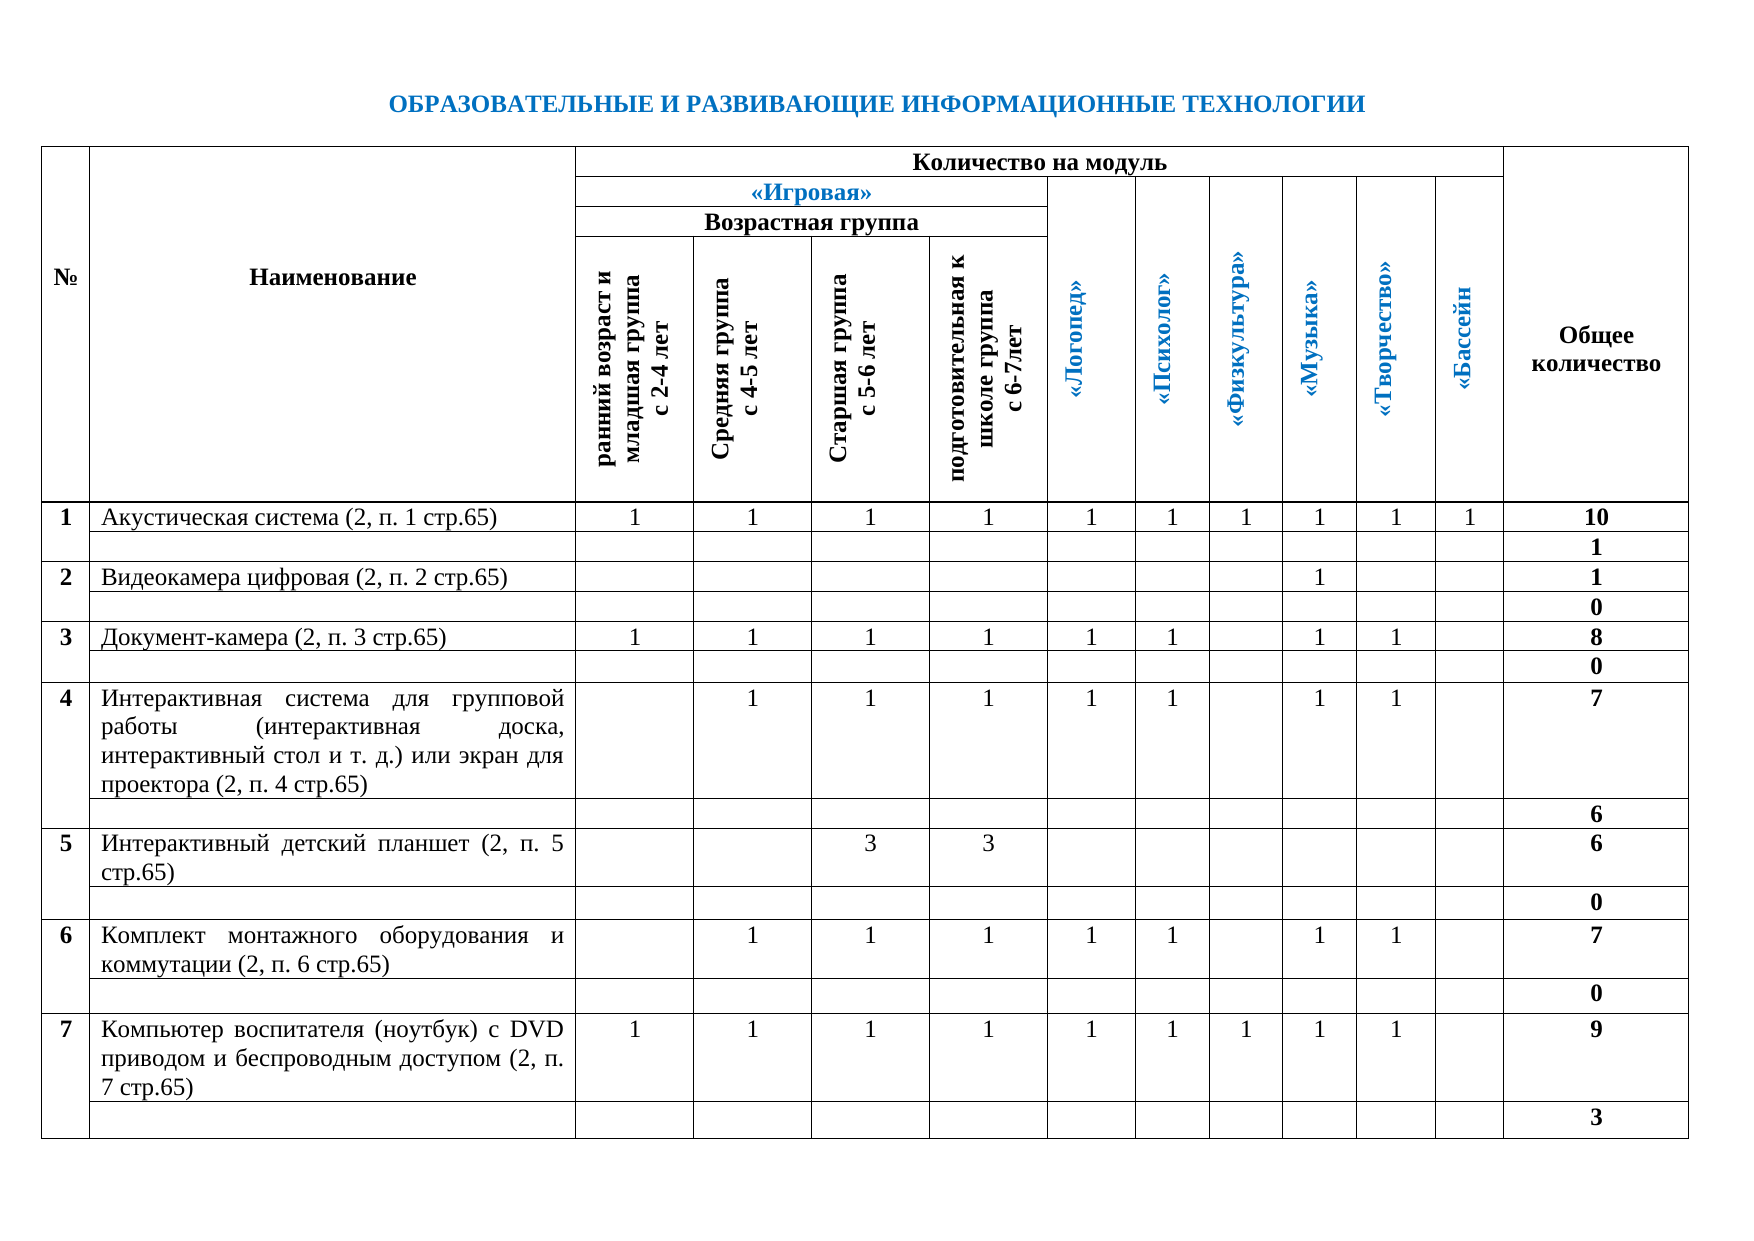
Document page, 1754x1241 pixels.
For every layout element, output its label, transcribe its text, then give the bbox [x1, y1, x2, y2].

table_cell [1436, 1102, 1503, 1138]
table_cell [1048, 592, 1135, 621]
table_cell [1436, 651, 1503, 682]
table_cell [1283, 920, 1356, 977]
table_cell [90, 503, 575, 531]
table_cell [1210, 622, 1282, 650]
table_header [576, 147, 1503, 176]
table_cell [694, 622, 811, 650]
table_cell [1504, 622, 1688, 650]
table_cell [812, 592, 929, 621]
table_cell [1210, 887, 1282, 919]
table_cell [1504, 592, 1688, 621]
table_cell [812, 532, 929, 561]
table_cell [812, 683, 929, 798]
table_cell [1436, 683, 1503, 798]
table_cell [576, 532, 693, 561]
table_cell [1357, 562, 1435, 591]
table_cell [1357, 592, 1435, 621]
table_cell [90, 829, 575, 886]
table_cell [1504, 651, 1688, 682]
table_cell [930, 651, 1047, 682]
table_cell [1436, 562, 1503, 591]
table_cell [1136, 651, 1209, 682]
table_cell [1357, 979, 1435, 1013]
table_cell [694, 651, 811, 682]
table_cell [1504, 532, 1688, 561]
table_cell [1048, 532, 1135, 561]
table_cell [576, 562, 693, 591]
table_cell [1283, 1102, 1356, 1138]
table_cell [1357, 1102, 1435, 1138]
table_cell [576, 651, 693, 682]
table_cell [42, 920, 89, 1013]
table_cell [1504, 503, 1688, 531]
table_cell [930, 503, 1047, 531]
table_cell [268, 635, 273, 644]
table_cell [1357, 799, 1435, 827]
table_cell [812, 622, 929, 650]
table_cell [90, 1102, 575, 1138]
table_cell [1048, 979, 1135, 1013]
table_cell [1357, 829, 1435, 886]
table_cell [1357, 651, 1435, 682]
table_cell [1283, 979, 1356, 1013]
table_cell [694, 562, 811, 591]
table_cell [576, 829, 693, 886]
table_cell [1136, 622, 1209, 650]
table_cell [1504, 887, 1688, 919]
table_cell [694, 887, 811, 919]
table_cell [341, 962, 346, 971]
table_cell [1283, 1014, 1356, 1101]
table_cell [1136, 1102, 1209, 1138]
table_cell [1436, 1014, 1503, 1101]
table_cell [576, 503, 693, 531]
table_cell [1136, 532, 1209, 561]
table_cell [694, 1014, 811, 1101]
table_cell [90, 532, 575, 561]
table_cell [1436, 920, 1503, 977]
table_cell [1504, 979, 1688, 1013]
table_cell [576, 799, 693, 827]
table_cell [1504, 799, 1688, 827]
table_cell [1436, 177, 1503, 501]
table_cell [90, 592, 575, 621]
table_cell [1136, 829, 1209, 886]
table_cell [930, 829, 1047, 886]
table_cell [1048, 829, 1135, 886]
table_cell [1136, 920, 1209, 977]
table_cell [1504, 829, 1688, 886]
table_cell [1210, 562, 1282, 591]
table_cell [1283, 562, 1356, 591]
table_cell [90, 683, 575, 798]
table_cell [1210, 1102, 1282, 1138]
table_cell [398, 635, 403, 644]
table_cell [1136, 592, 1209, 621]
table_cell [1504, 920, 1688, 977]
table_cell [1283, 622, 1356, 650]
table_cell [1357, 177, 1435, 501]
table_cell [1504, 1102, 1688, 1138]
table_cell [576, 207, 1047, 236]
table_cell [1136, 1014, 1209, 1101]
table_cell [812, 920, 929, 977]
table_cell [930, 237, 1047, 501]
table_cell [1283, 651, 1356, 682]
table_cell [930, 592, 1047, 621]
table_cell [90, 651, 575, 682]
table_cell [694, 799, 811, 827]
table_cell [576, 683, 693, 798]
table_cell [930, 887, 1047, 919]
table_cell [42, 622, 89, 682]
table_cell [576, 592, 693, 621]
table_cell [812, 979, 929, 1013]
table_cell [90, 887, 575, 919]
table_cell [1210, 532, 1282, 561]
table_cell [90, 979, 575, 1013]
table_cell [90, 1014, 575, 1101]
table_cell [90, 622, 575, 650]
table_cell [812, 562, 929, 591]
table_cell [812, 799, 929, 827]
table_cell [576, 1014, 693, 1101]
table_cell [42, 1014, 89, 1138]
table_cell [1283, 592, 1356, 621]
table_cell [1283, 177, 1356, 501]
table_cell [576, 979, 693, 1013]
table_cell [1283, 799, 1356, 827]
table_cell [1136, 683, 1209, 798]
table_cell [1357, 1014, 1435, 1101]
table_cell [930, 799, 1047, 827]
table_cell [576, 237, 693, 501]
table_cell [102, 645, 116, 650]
list ОБРАЗОВАТЕЛЬНЫЕ И РАЗВИВАЮЩИЕ ИНФОРМАЦИОННЫЕ ТЕХНОЛОГИИ [53, 89, 1701, 117]
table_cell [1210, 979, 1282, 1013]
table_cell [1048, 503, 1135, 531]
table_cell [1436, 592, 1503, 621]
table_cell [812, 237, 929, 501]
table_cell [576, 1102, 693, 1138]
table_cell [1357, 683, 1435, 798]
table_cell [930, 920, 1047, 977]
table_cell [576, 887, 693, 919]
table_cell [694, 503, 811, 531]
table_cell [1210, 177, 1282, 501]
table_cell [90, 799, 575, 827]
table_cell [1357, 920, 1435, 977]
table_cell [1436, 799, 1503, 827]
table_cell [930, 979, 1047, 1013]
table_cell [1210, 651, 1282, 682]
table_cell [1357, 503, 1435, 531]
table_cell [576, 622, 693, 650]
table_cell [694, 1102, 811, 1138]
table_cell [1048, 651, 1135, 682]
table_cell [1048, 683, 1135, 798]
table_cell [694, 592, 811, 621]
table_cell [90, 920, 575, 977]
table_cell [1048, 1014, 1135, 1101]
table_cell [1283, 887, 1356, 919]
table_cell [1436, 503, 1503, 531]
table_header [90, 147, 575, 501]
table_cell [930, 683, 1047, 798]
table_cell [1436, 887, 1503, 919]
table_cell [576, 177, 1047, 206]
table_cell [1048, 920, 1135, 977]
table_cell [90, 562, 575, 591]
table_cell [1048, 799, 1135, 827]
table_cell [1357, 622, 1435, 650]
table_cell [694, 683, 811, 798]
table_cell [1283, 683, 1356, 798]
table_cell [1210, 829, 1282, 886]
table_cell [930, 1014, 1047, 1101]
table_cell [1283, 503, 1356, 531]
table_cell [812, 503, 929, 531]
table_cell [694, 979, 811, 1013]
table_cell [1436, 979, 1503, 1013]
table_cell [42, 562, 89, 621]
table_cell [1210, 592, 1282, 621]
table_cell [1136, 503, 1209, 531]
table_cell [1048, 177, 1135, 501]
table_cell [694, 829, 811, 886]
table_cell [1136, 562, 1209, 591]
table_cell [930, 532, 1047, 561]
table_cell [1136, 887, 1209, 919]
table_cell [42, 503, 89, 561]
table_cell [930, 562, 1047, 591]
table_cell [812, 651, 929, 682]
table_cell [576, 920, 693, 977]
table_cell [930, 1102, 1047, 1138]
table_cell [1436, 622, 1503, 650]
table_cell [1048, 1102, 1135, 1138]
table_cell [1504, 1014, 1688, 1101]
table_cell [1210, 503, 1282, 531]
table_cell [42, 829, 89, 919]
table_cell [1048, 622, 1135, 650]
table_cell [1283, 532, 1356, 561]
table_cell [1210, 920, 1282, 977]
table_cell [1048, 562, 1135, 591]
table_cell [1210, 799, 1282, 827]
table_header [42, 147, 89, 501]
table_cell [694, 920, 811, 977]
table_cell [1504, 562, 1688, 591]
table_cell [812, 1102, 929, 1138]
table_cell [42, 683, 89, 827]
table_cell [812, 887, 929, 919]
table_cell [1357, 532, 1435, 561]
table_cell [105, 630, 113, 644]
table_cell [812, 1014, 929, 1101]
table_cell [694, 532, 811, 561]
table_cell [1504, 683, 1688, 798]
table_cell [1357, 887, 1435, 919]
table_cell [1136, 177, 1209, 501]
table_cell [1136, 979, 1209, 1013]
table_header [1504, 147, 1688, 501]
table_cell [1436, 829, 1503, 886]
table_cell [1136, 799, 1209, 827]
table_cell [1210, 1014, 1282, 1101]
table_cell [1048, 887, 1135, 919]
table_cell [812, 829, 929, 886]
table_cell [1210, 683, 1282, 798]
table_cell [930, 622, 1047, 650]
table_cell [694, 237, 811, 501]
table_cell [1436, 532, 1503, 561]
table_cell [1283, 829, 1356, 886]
